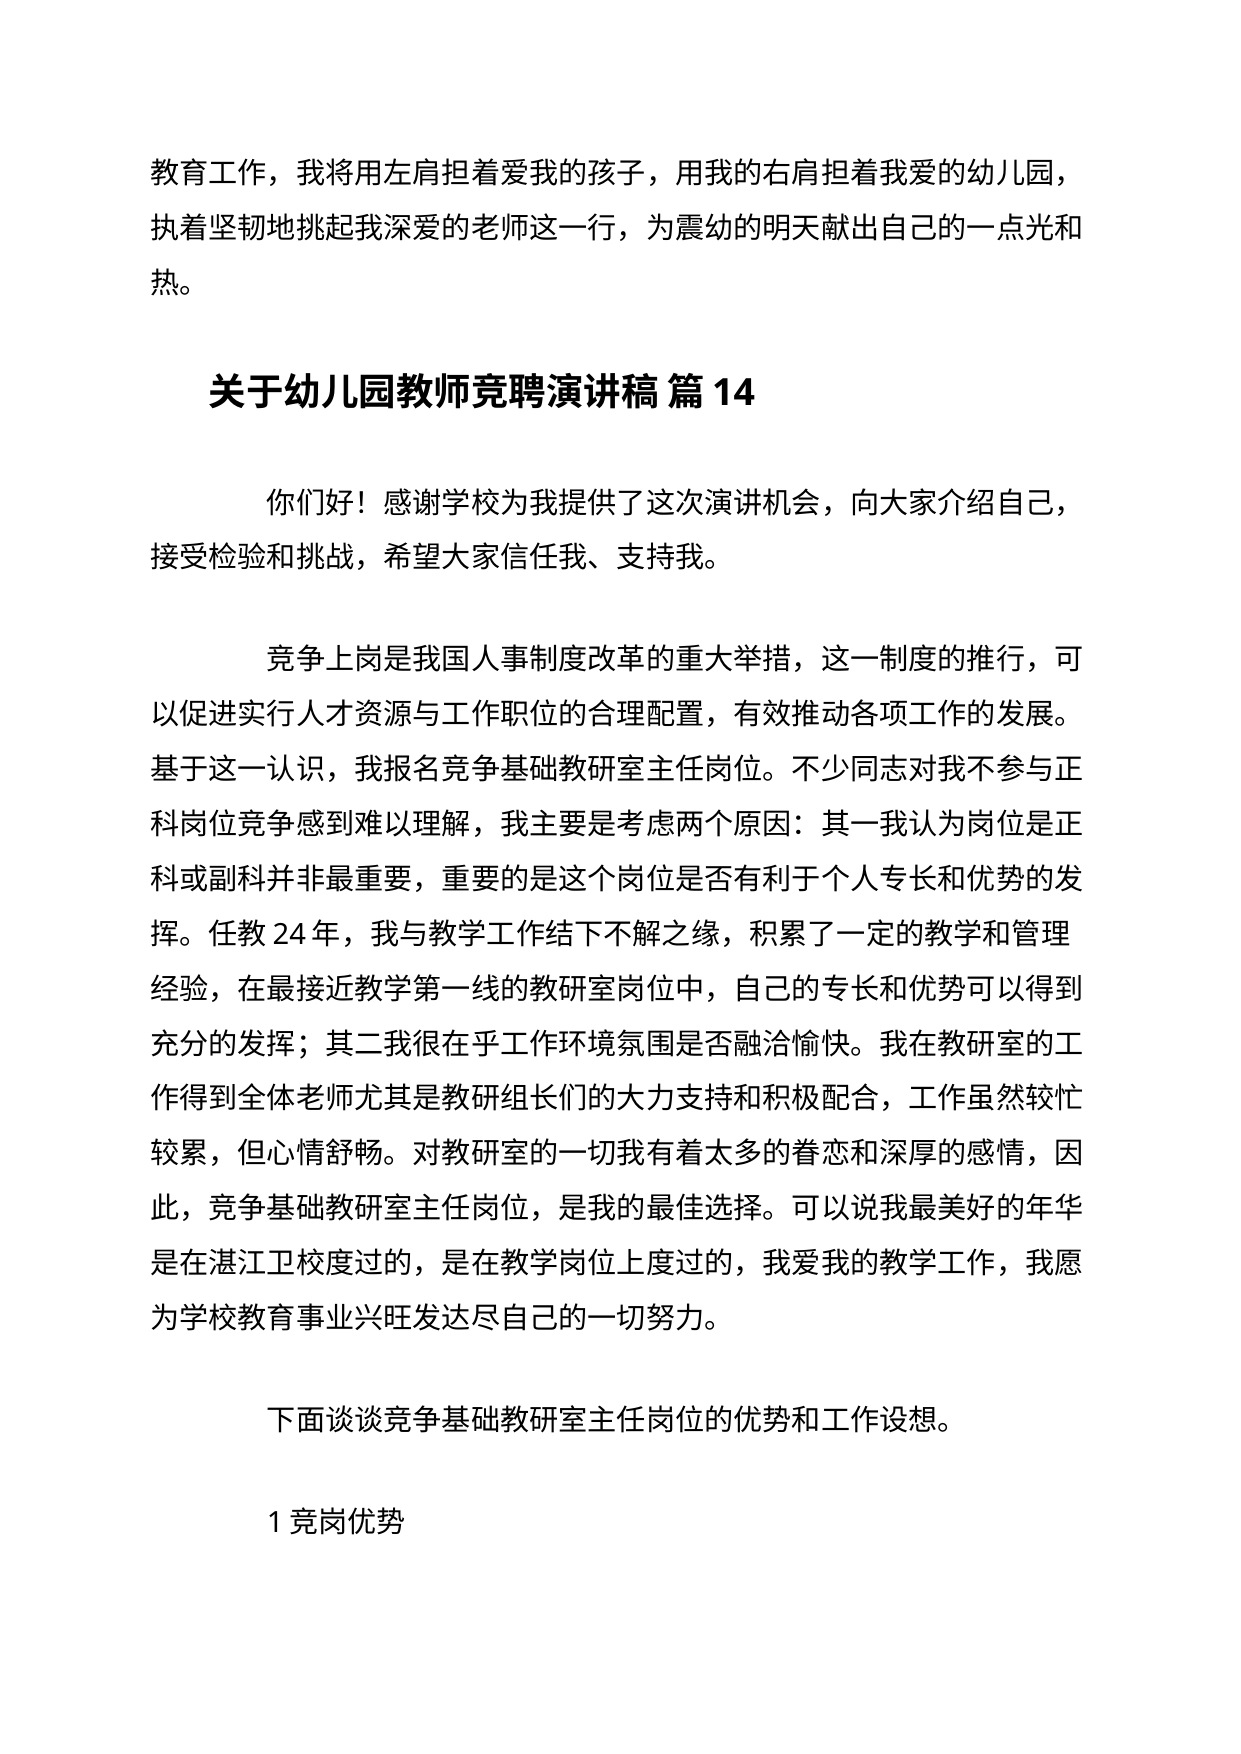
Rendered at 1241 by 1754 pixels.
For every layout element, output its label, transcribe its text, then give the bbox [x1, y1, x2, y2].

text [150, 150, 1090, 302]
text 1竞岗优势 [150, 1498, 1090, 1541]
text 下面谈谈竞争基础教研室主任岗位的优势和工作设想。 [150, 1396, 1090, 1439]
text 竞争上岗是我国人事制度改革的重大举措，这一制度的推行，可以促进实行人才资源与工作职位的合理配置，有效推动各项工作的发展。基于这一认识，我报名竞争基础教研室主任岗位。不少同志对我不参与正科岗位竞争感到难以理解，我主要是考虑两个原因：其一我认为岗位是正科或副科并非最重要，重要的是这个岗位是否有利于个人专长和优势的发挥。任教24年，我与教学工作结下不解之缘，积累了一定的教学和管理经验，在最接近教学第一线的教研室岗位中，自己的专长和优势可以得到充分的发挥；其二我很在乎工作环境氛围是否融洽愉快。我在教研室的工作得到全体老师尤其是教研组长们的大力支持和积极配合，工作虽然较忙较累，但心情舒畅。对教研室的一切我有着太多的眷恋和深厚的感情，因此，竞争基础教研室主任岗位，是我的最佳选择。可以说我最美好的年华是在湛江卫校度过的，是在教学岗位上度过的，我爱我的教学工作，我愿为学校教育事业兴旺发达尽自己的一切努力。 [150, 636, 1090, 1337]
text 关于幼儿园教师竞聘演讲稿 篇14 [150, 362, 1090, 416]
text 你们好！感谢学校为我提供了这次演讲机会，向大家介绍自己，接受检验和挑战，希望大家信任我、支持我。 [150, 479, 1090, 576]
